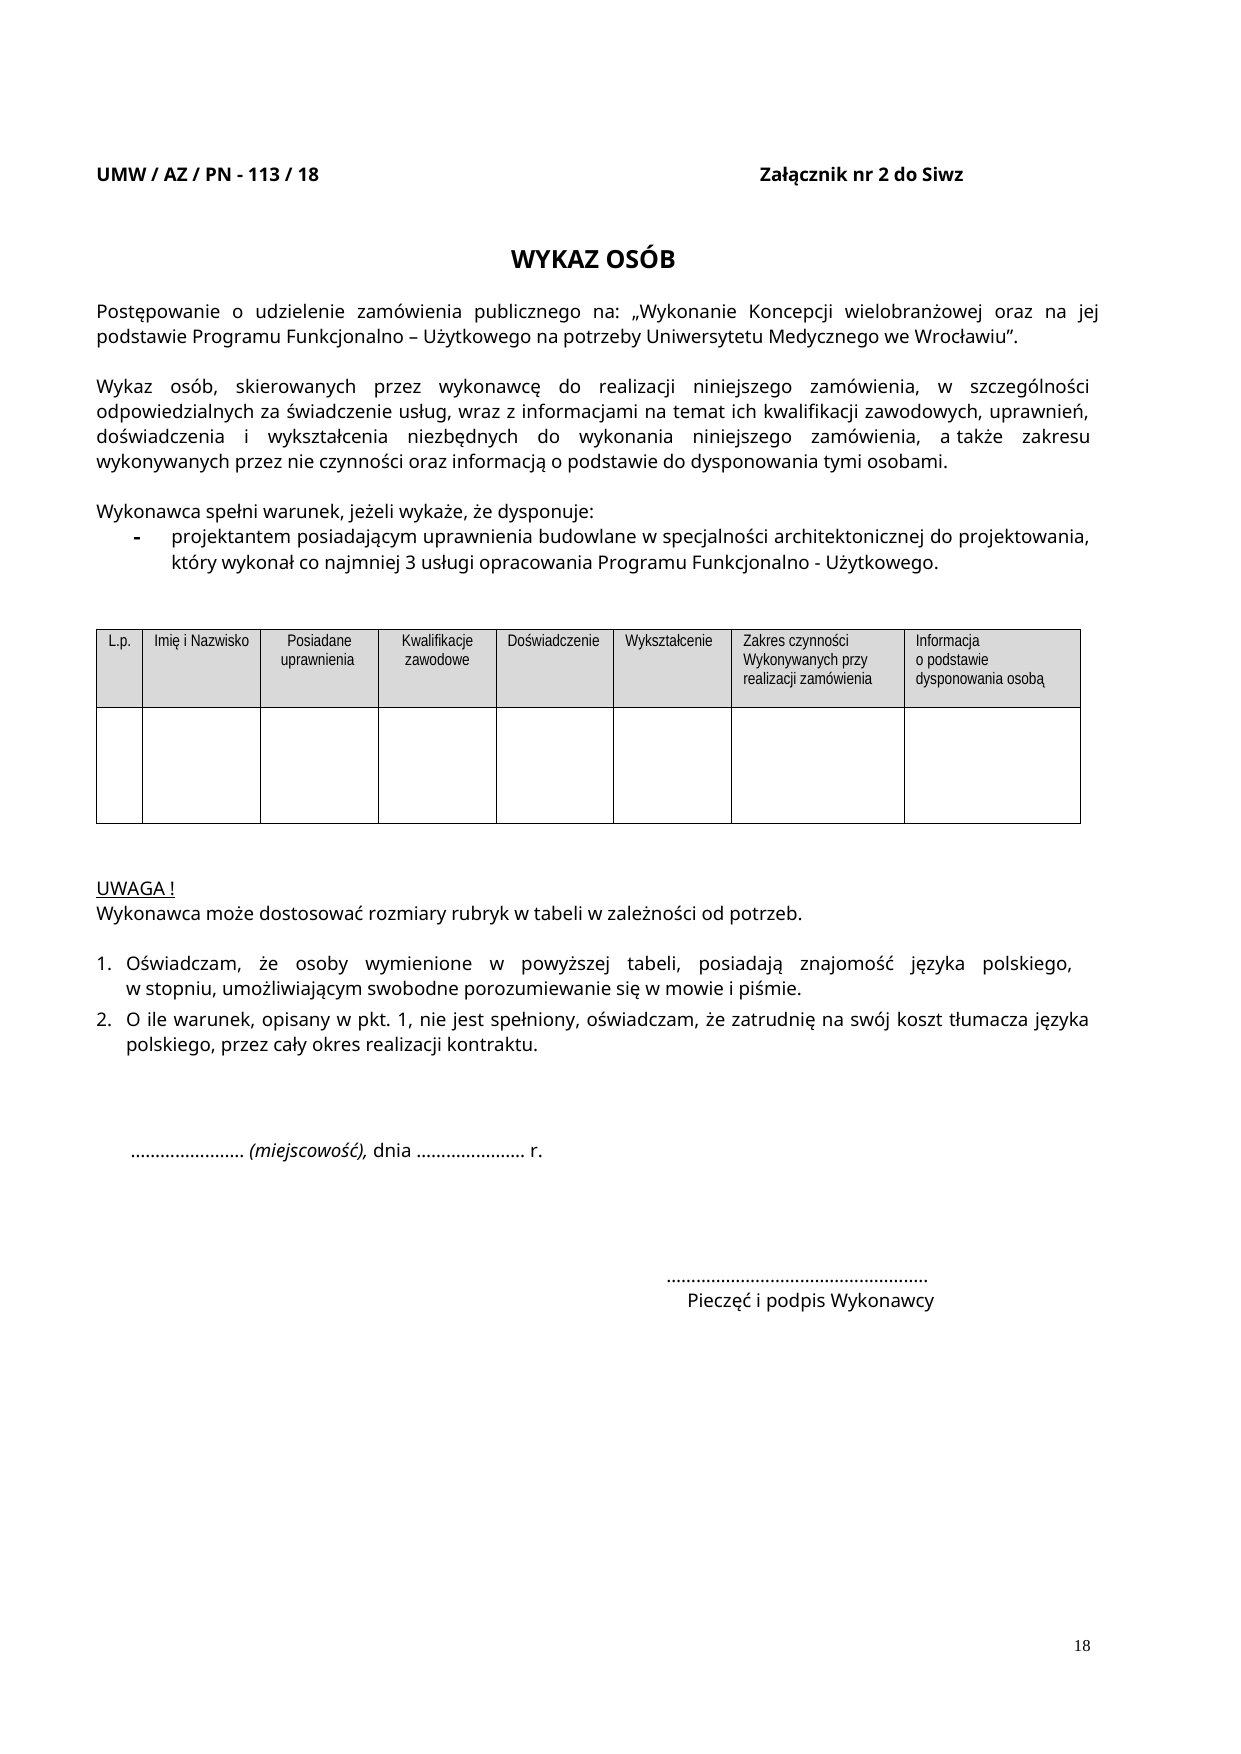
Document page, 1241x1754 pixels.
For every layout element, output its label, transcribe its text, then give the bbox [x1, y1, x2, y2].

text UWAGA ! [96, 875, 1090, 900]
table_header Posiadane uprawnienia [261, 630, 378, 707]
table_cell [905, 708, 1080, 823]
table_header L.p. [97, 630, 142, 707]
table_header Kwalifikacje zawodowe [379, 630, 496, 707]
text …………….……. (miejscowość), dnia …………………. r. [96, 1138, 1090, 1163]
table_cell [379, 708, 496, 823]
table_header Wykształcenie [614, 630, 731, 707]
table_header Zakres czynności Wykonywanych przy realizacji zamówienia [732, 630, 904, 707]
text Pieczęć i podpis Wykonawcy [651, 1288, 1086, 1313]
table_header Imię i Nazwisko [143, 630, 260, 707]
text Wykonawca spełni warunek, jeżeli wykaże, że dysponuje: [96, 499, 1090, 524]
table_cell [97, 708, 142, 823]
table_cell [261, 708, 378, 823]
text Postępowanie o udzielenie zamówienia publicznego na: „Wykonanie Koncepcji wielobranżowej oraz na jej podstawie Programu Funkcjonalno – Użytkowego na potrzeby Uniwersytetu Medycznego we Wrocławiu”. [96, 299, 1100, 349]
table_cell [732, 708, 904, 823]
list O ile warunek, opisany w pkt. 1, nie jest spełniony, oświadczam, że zatrudnię na swój koszt tłumacza języka polskiego, przez cały okres realizacji kontraktu. [96, 1006, 1090, 1056]
table_cell [497, 708, 613, 823]
text …………………………………………….. [96, 1263, 1090, 1288]
list Oświadczam, że osoby wymienione w powyższej tabeli, posiadają znajomość języka polskiego, w stopniu, umożliwiającym swobodne porozumiewanie się w mowie i piśmie. [96, 950, 1090, 1000]
table_cell [143, 708, 260, 823]
text Wykaz osób, skierowanych przez wykonawcę do realizacji niniejszego zamówienia, w szczególności odpowiedzialnych za świadczenie usług, wraz z informacjami na temat ich kwalifikacji zawodowych, uprawnień, doświadczenia i wykształcenia niezbędnych do wykonania niniejszego zamówienia, a także zakresu wykonywanych przez nie czynności oraz informacją o podstawie do dysponowania tymi osobami. [96, 374, 1090, 474]
list projektantem posiadającym uprawnienia budowlane w specjalności architektonicznej do projektowania, który wykonał co najmniej 3 usługi opracowania Programu Funkcjonalno - Użytkowego. [134, 524, 1090, 575]
subtitle UMW / AZ / PN - 113 / 18 Załącznik nr 2 do Siwz [96, 161, 1102, 186]
table_header Doświadczenie [497, 630, 613, 707]
table_header Informacja o podstawie dysponowania osobą [905, 630, 1080, 707]
table_cell [614, 708, 731, 823]
text WYKAZ OSÓB [96, 249, 1090, 274]
text Wykonawca może dostosować rozmiary rubryk w tabeli w zależności od potrzeb. [96, 900, 1090, 925]
